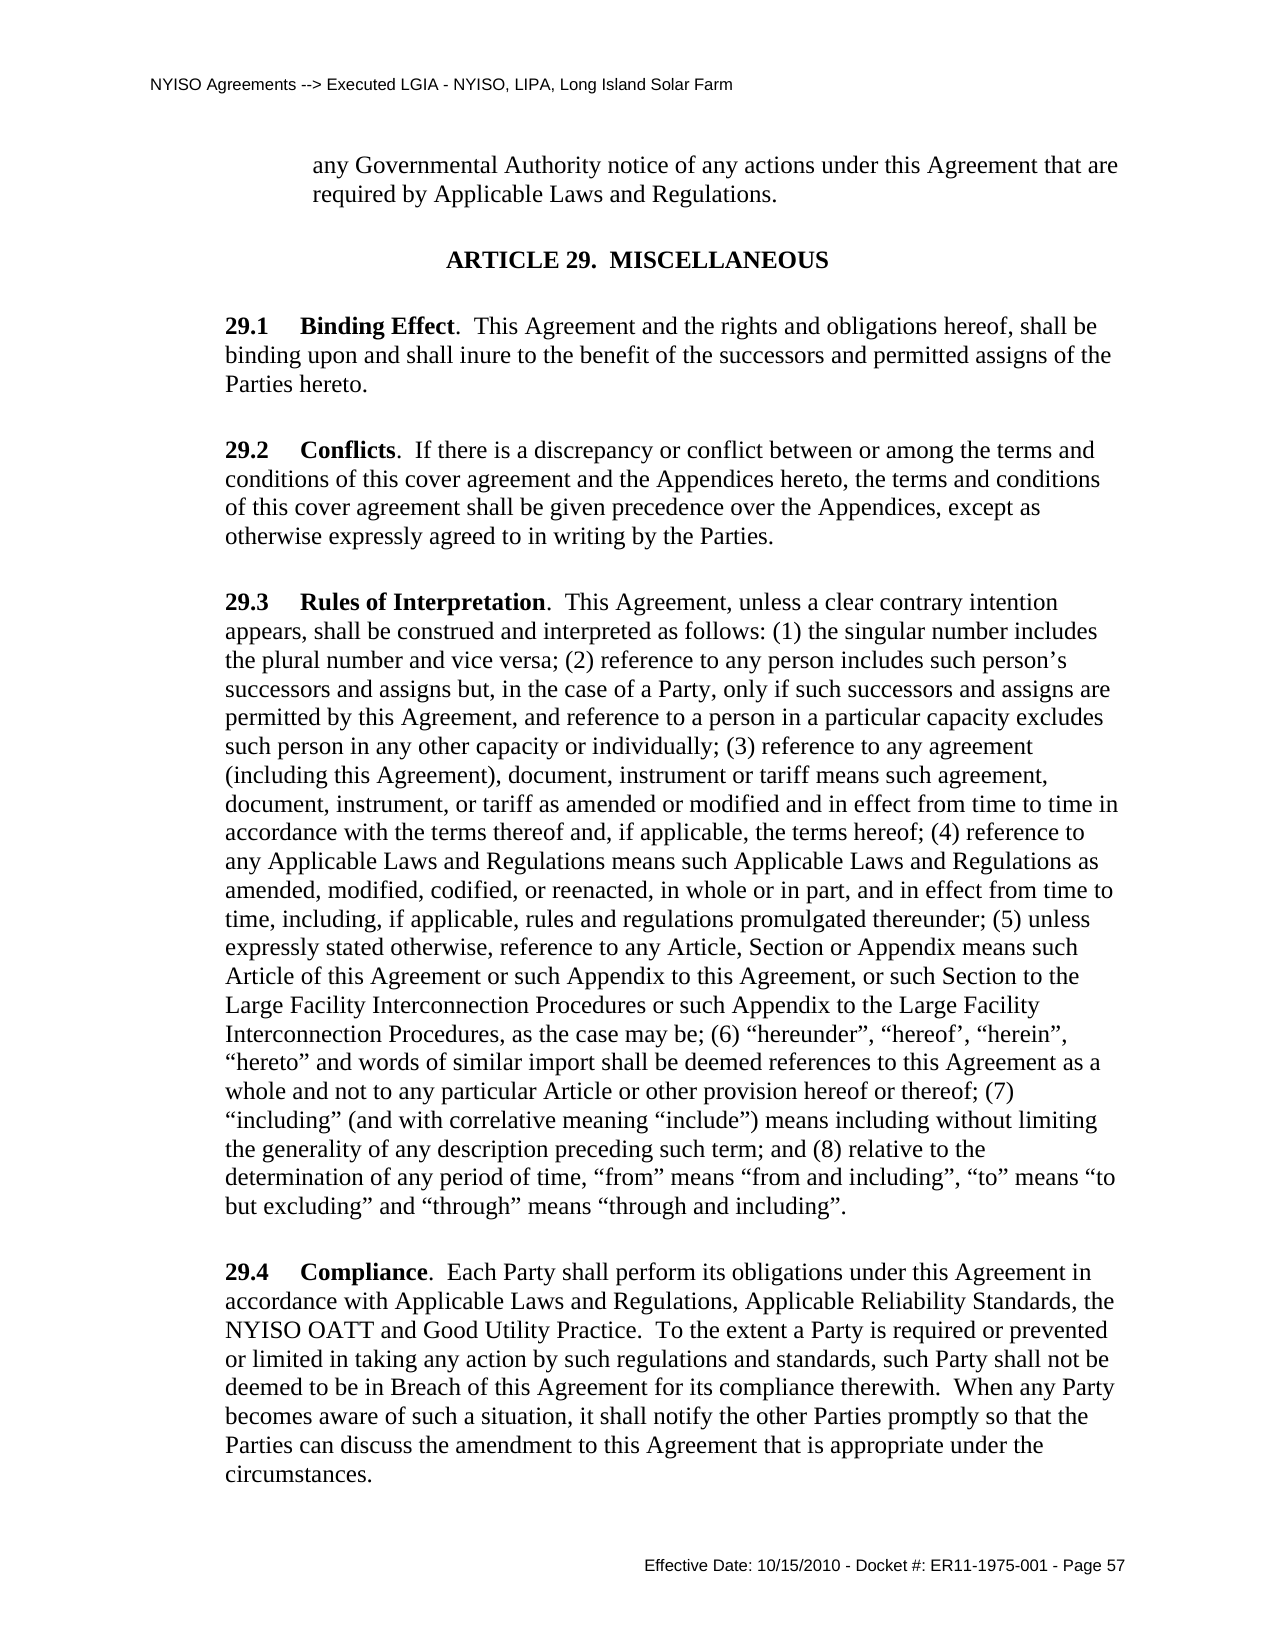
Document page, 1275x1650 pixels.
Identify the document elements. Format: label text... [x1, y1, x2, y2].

subtitle 29.1 Binding Effect. This Agreement and the rights and obligations hereof, shall be binding upon and shall inure to the benefit of the successors and permitted assigns of the Parties hereto. [225, 311, 1125, 397]
subtitle article 29. MISCELLANEOUS [150, 245, 1125, 274]
subtitle 29.4 Compliance. Each Party shall perform its obligations under this Agreement in accordance with Applicable Laws and Regulations, Applicable Reliability Standards, the NYISO OATT and Good Utility Practice. To the extent a Party is required or prevented or limited in taking any action by such regulations and standards, such Party shall not be deemed to be in Breach of this Agreement for its compliance therewith. When any Party becomes aware of such a situation, it shall notify the other Parties promptly so that the Parties can discuss the amendment to this Agreement that is appropriate under the circumstances. [225, 1257, 1125, 1487]
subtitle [225, 150, 1125, 207]
subtitle 29.2 Conflicts. If there is a discrepancy or conflict between or among the terms and conditions of this cover agreement and the Appendices hereto, the terms and conditions of this cover agreement shall be given precedence over the Appendices, except as otherwise expressly agreed to in writing by the Parties. [225, 435, 1125, 550]
subtitle 29.3 Rules of Interpretation. This Agreement, unless a clear contrary intention appears, shall be construed and interpreted as follows: (1) the singular number includes the plural number and vice versa; (2) reference to any person includes such person’s successors and assigns but, in the case of a Party, only if such successors and assigns are permitted by this Agreement, and reference to a person in a particular capacity excludes such person in any other capacity or individually; (3) reference to any agreement (including this Agreement), document, instrument or tariff means such agreement, document, instrument, or tariff as amended or modified and in effect from time to time in accordance with the terms thereof and, if applicable, the terms hereof; (4) reference to any Applicable Laws and Regulations means such Applicable Laws and Regulations as amended, modified, codified, or reenacted, in whole or in part, and in effect from time to time, including, if applicable, rules and regulations promulgated thereunder; (5) unless expressly stated otherwise, reference to any Article, Section or Appendix means such Article of this Agreement or such Appendix to this Agreement, or such Section to the Large Facility Interconnection Procedures or such Appendix to the Large Facility Interconnection Procedures, as the case may be; (6) “hereunder”, “hereof’, “herein”, “hereto” and words of similar import shall be deemed references to this Agreement as a whole and not to any particular Article or other provision hereof or thereof; (7) “including” (and with correlative meaning “include”) means including without limiting the generality of any description preceding such term; and (8) relative to the determination of any period of time, “from” means “from and including”, “to” means “to but excluding” and “through” means “through and including”. [225, 587, 1125, 1220]
